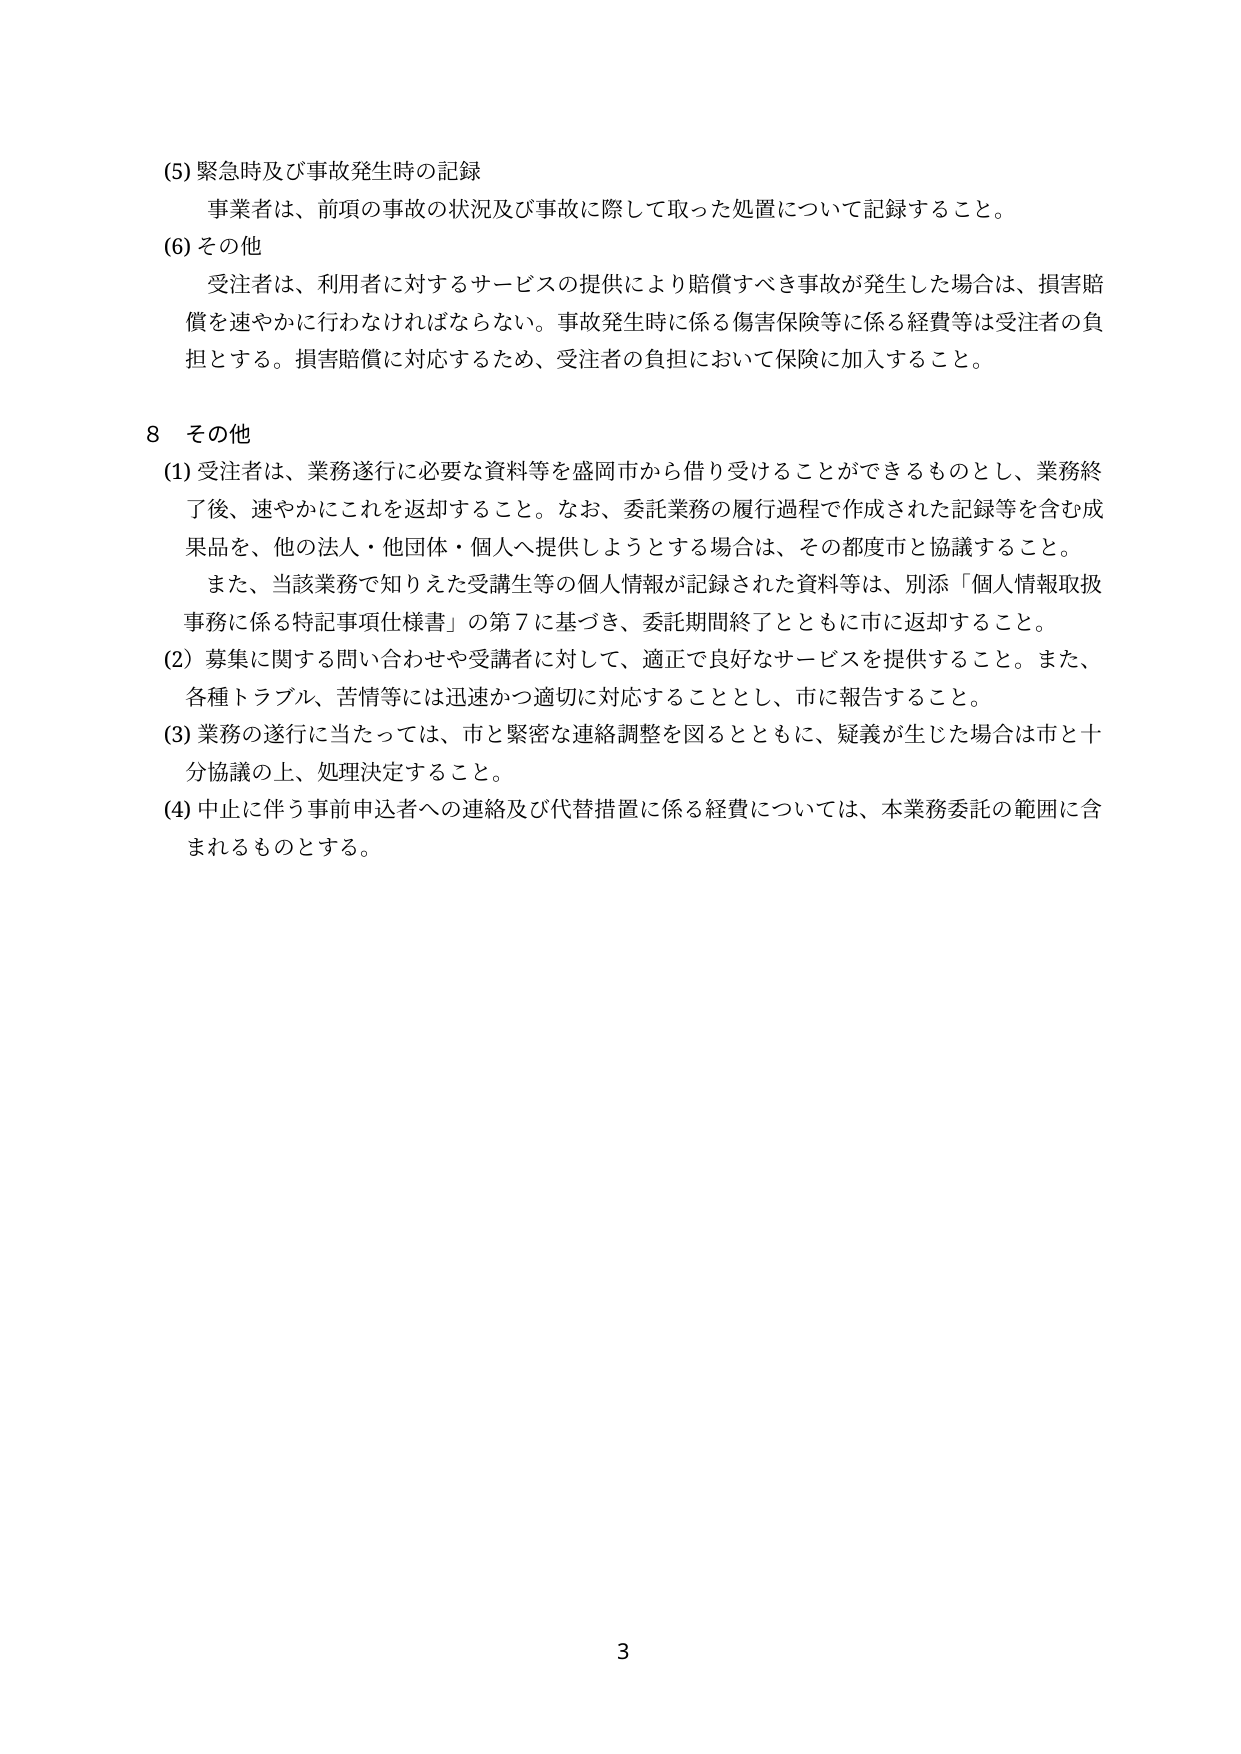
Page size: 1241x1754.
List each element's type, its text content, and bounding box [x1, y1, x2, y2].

text (6) その他 [142, 227, 1104, 264]
text (1) 受注者は、業務遂行に必要な資料等を盛岡市から借り受けることができるものとし、業務終了後、速やかにこれを返却すること。なお、委託業務の履行過程で作成された記録等を含む成果品を、他の法人・他団体・個人へ提供しようとする場合は、その都度市と協議すること。 [164, 452, 1104, 564]
text (3) 業務の遂行に当たっては、市と緊密な連絡調整を図るとともに、疑義が生じた場合は市と十分協議の上、処理決定すること。 [164, 714, 1104, 789]
text また、当該業務で知りえた受講生等の個人情報が記録された資料等は、別添「個人情報取扱事務に係る特記事項仕様書」の第７に基づき、委託期間終了とともに市に返却すること。 [183, 564, 1104, 639]
text 事業者は、前項の事故の状況及び事故に際して取った処置について記録すること。 [186, 189, 1104, 227]
text 受注者は、利用者に対するサービスの提供により賠償すべき事故が発生した場合は、損害賠償を速やかに行わなければならない。事故発生時に係る傷害保険等に係る経費等は受注者の負担とする。損害賠償に対応するため、受注者の負担において保険に加入すること。 [186, 264, 1104, 377]
text (4) 中止に伴う事前申込者への連絡及び代替措置に係る経費については、本業務委託の範囲に含まれるものとする。 [164, 789, 1104, 864]
text (2）募集に関する問い合わせや受講者に対して、適正で良好なサービスを提供すること。また、各種トラブル、苦情等には迅速かつ適切に対応することとし、市に報告すること。 [164, 639, 1104, 714]
text ８ その他 [142, 414, 1104, 452]
text (5) 緊急時及び事故発生時の記録 [164, 152, 1104, 189]
